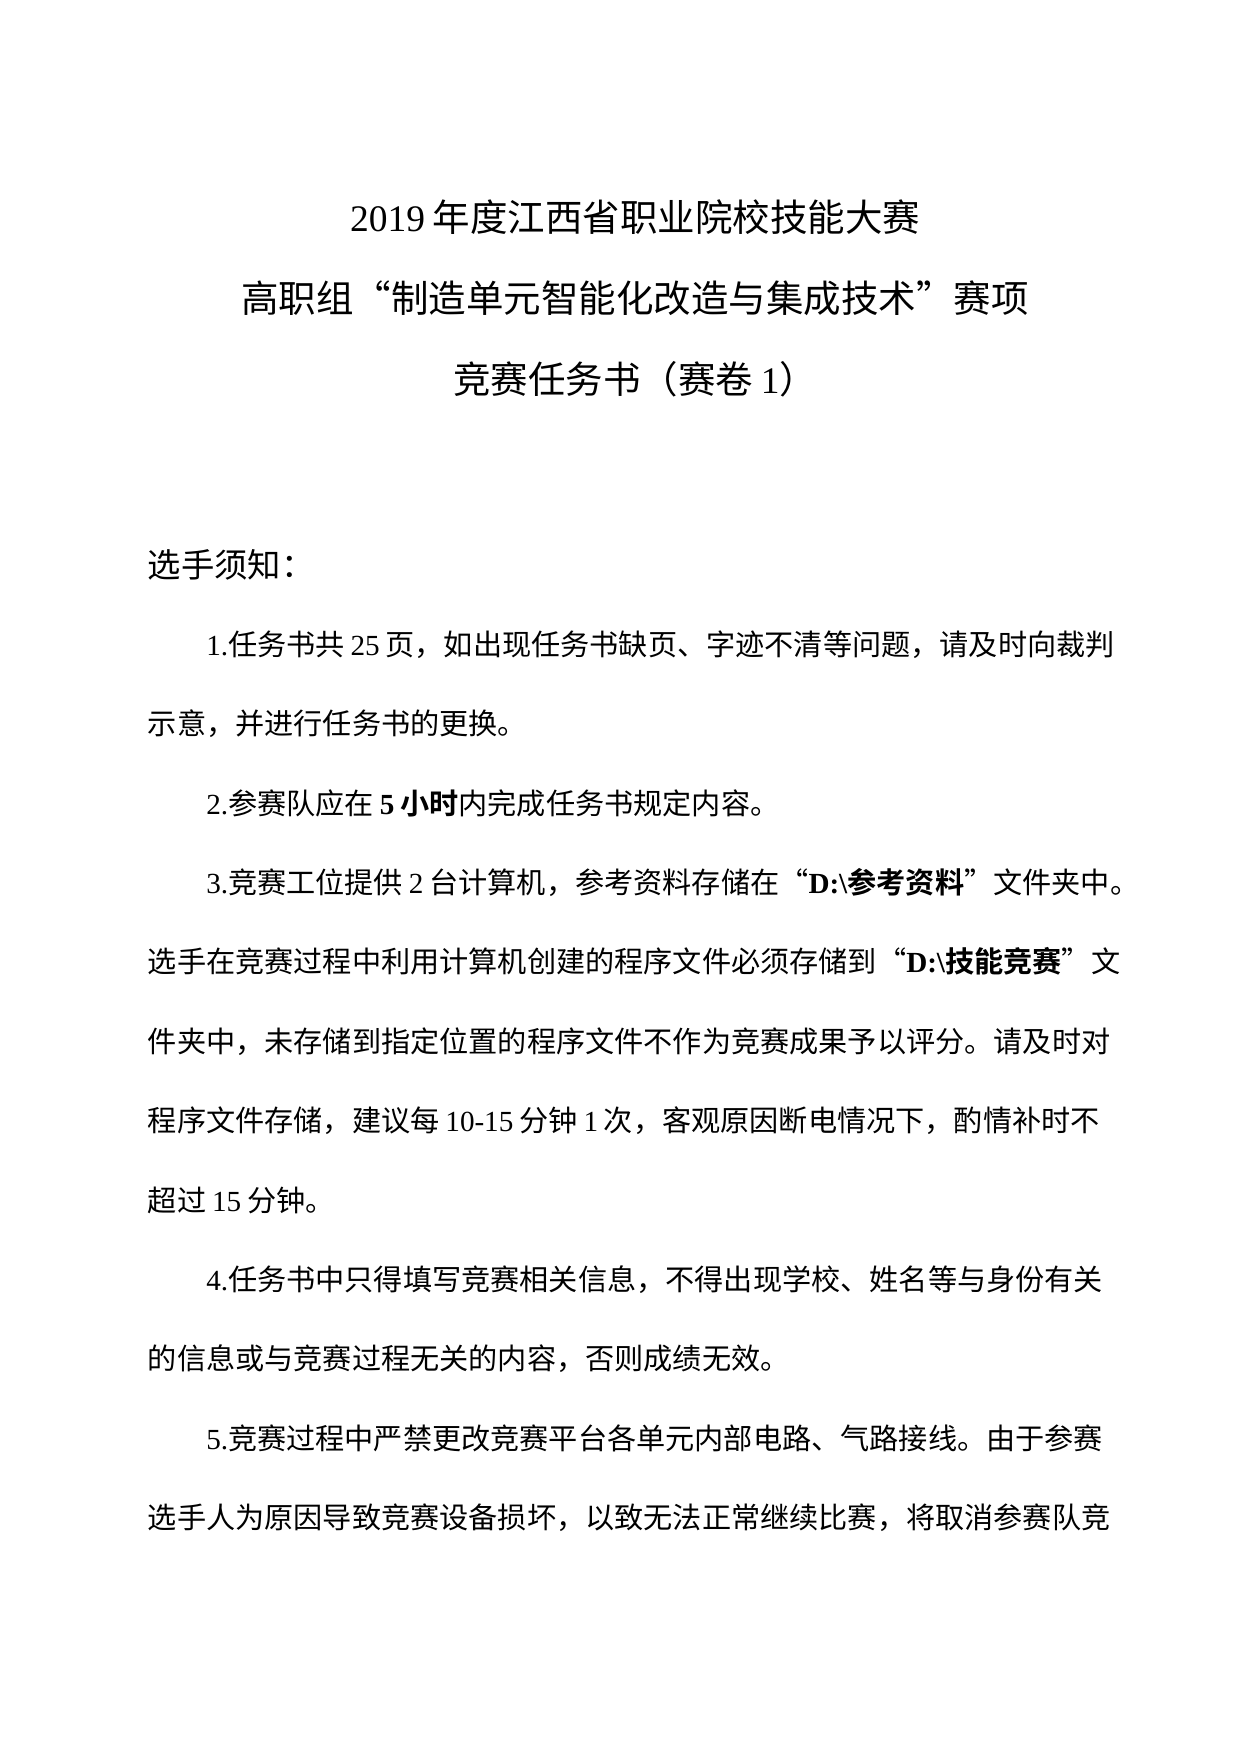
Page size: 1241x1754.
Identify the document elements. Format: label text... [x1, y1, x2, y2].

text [148, 1397, 1122, 1555]
text 1.任务书共25页，如出现任务书缺页、字迹不清等问题，请及时向裁判示意，并进行任务书的更换。 [148, 603, 1122, 762]
text 3.竞赛工位提供2台计算机，参考资料存储在“D:\参考资料”文件夹中。选手在竞赛过程中利用计算机创建的程序文件必须存储到“D:\技能竞赛”文件夹中，未存储到指定位置的程序文件不作为竞赛成果予以评分。请及时对程序文件存储，建议每10-15分钟1次，客观原因断电情况下，酌情补时不超过15分钟。 [148, 841, 1122, 1238]
text 4.任务书中只得填写竞赛相关信息，不得出现学校、姓名等与身份有关的信息或与竞赛过程无关的内容，否则成绩无效。 [148, 1238, 1122, 1397]
title 2019年度江西省职业院校技能大赛 高职组“制造单元智能化改造与集成技术”赛项 竞赛任务书（赛卷1） [148, 188, 1122, 404]
text 2.参赛队应在5小时内完成任务书规定内容。 [148, 762, 1122, 841]
subtitle 选手须知： [148, 523, 1122, 603]
